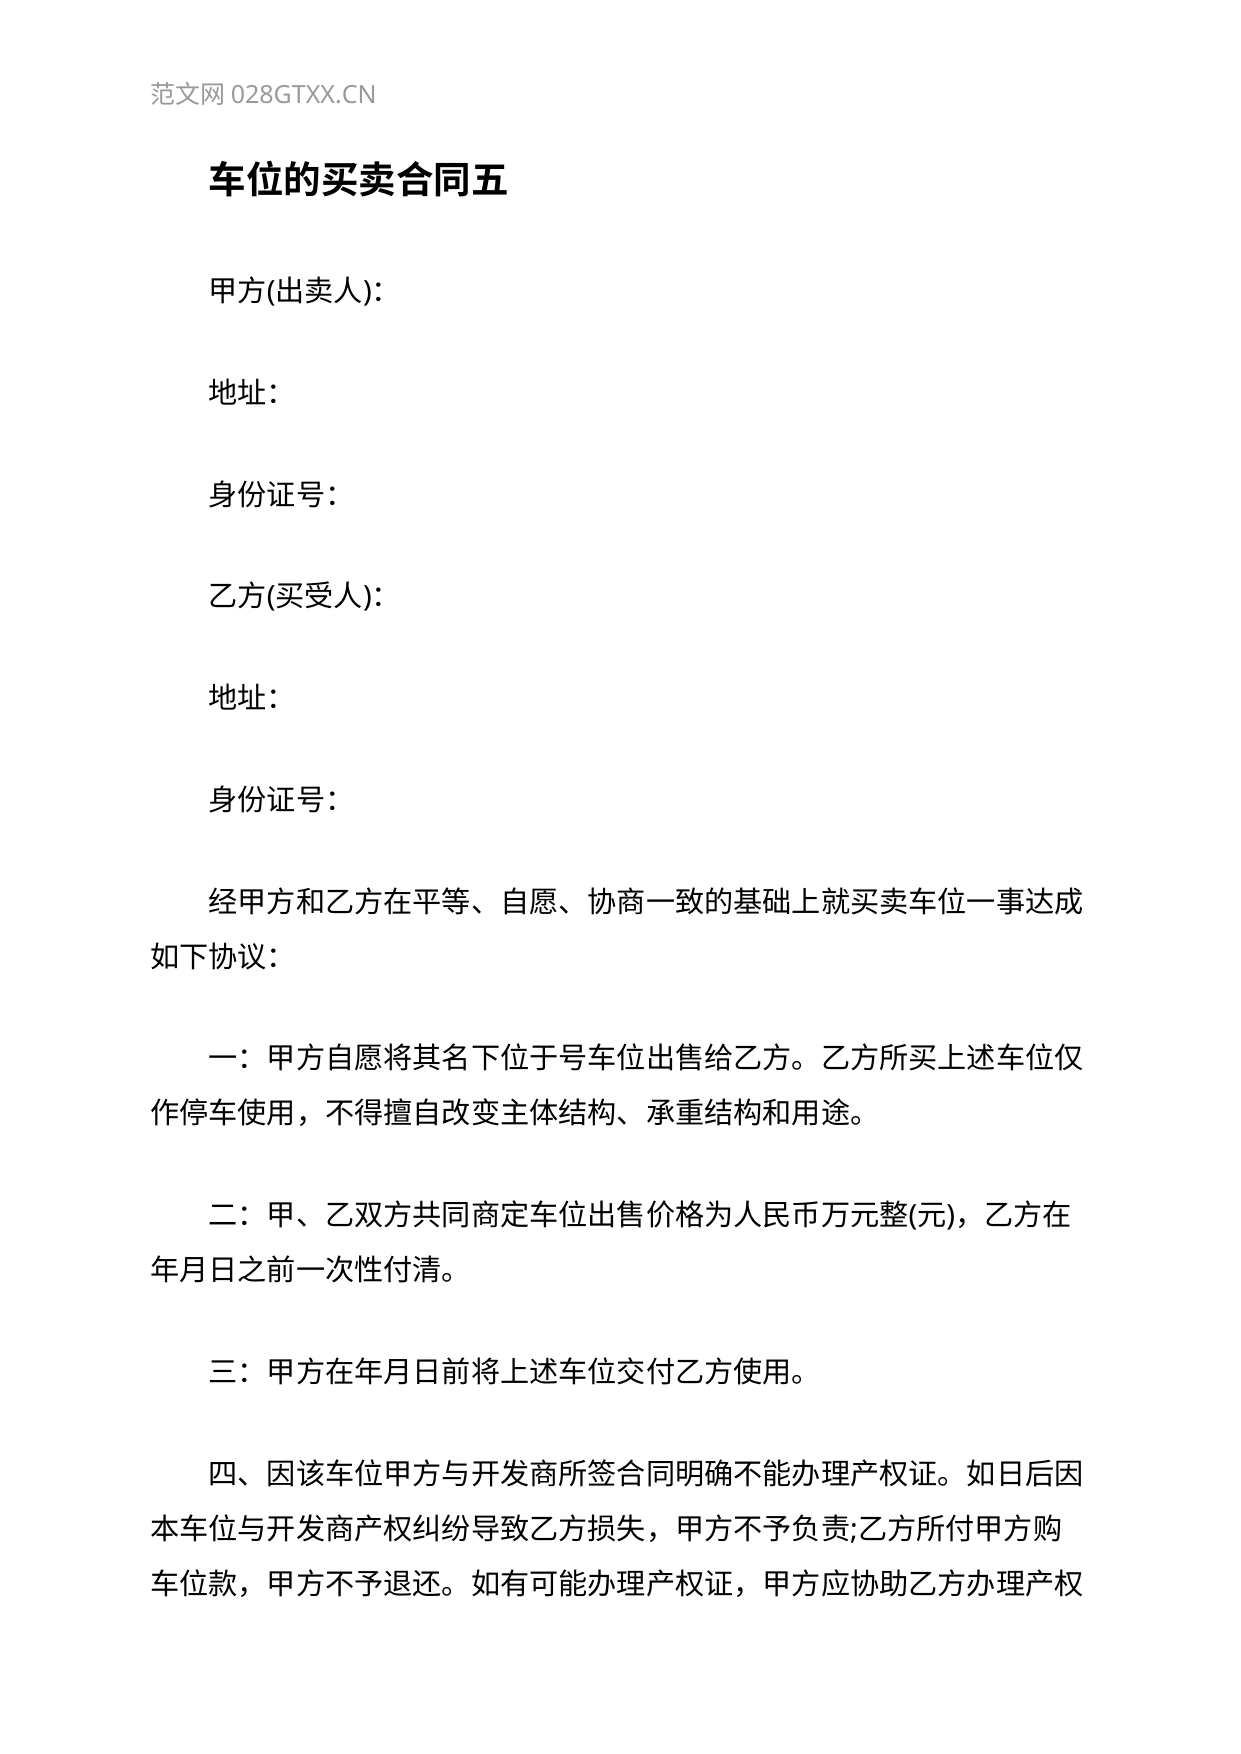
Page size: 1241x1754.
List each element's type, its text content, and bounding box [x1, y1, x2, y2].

text 经甲方和乙方在平等、自愿、协商一致的基础上就买卖车位一事达成如下协议： [150, 878, 1090, 976]
text 三：甲方在年月日前将上述车位交付乙方使用。 [150, 1348, 1090, 1391]
text 一：甲方自愿将其名下位于号车位出售给乙方。乙方所买上述车位仅作停车使用，不得擅自改变主体结构、承重结构和用途。 [150, 1035, 1090, 1132]
text 身份证号： [150, 777, 1090, 819]
text 甲方(出卖人)： [150, 267, 1090, 310]
text 地址： [150, 369, 1090, 412]
text 地址： [150, 675, 1090, 717]
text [150, 1450, 1090, 1602]
text 车位的买卖合同五 [150, 150, 1090, 204]
text 身份证号： [150, 471, 1090, 513]
text 二：甲、乙双方共同商定车位出售价格为人民币万元整(元)，乙方在年月日之前一次性付清。 [150, 1192, 1090, 1289]
text 乙方(买受人)： [150, 573, 1090, 615]
